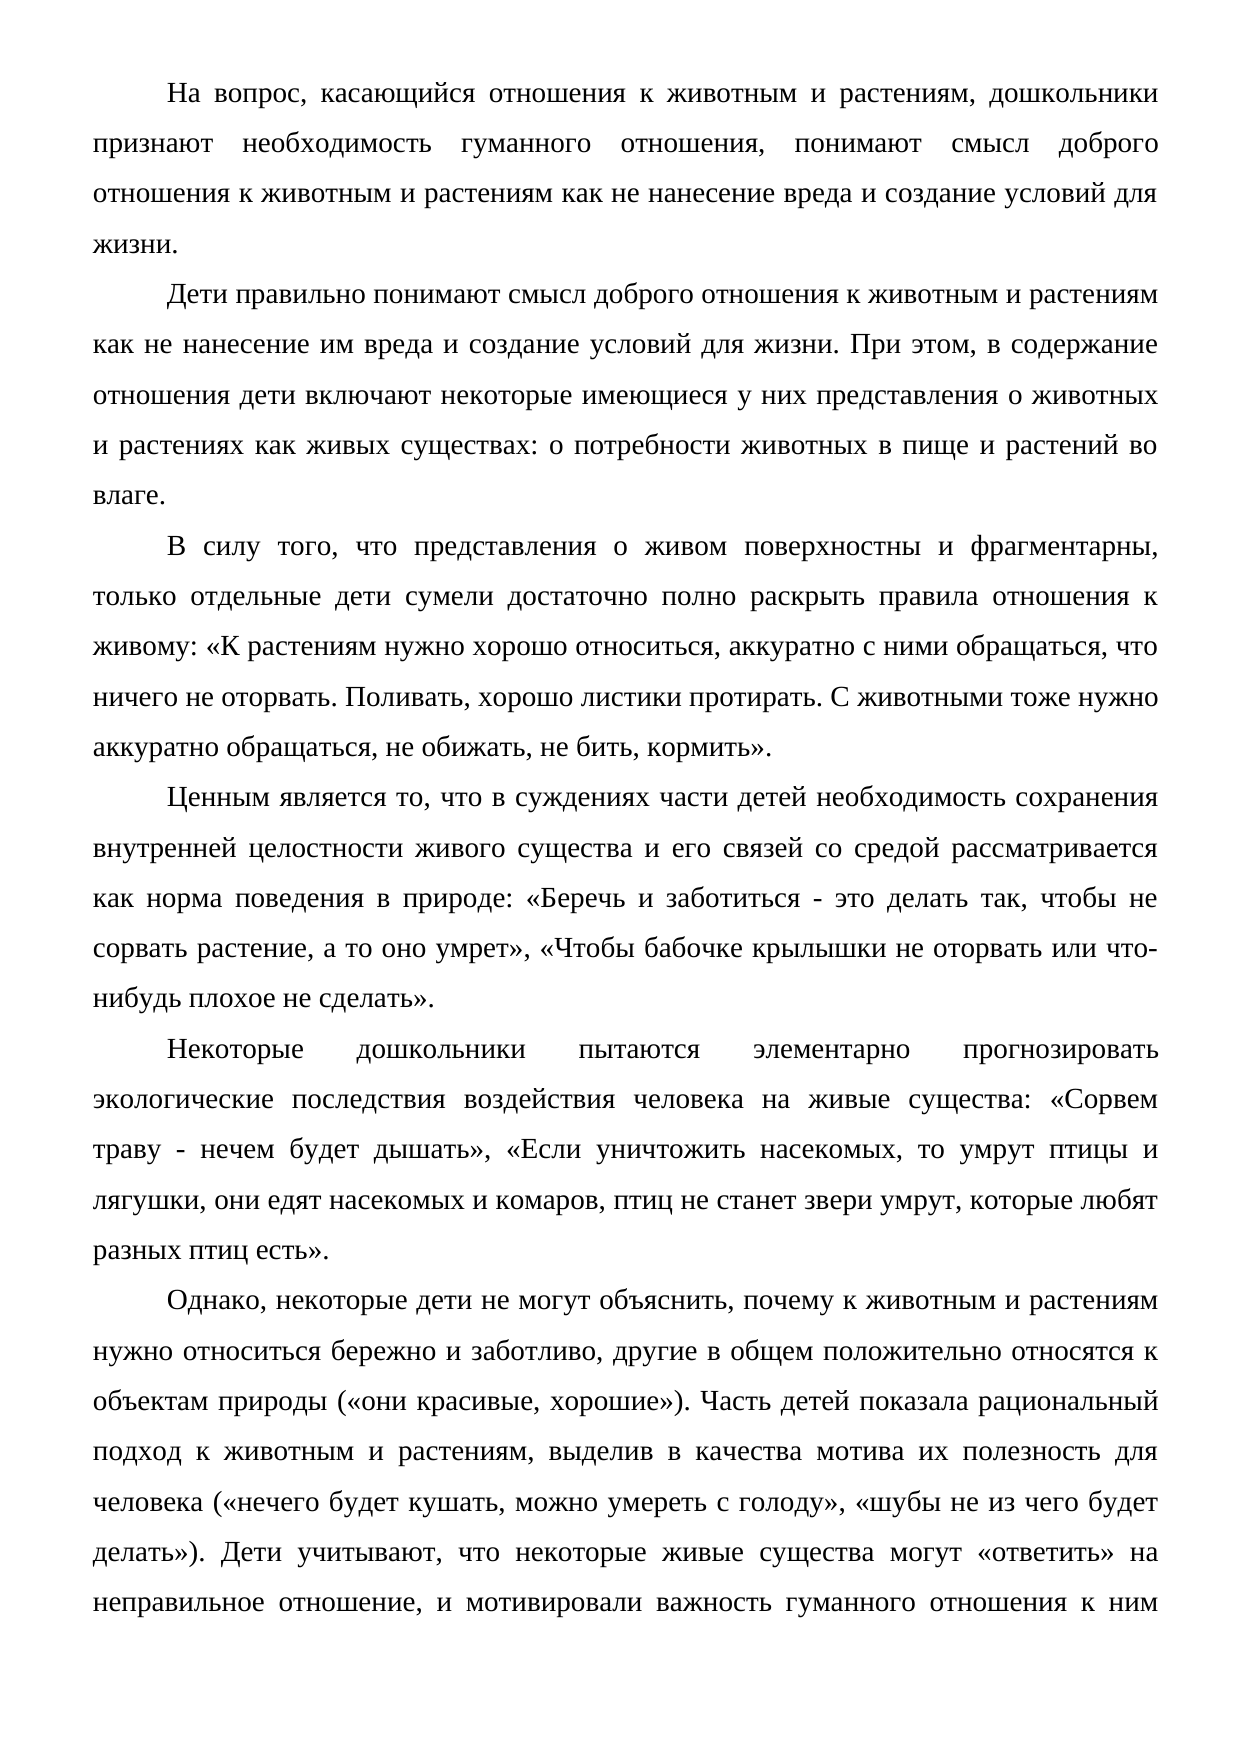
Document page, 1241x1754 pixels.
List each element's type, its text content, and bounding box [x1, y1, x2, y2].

text В силу того, что представления о живом поверхностны и фрагментарны, только отдельные дети сумели достаточно полно раскрыть правила отношения к живому: «К растениям нужно хорошо относиться, аккуратно с ними обращаться, что ничего не оторвать. Поливать, хорошо листики протирать. С животными тоже нужно аккуратно обращаться, не обижать, не бить, кормить». [93, 528, 1159, 763]
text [93, 1282, 1159, 1618]
text Ценным является то, что в суждениях части детей необходимость сохранения внутренней целостности живого существа и его связей со средой рассматривается как норма поведения в природе: «Беречь и заботиться - это делать так, чтобы не сорвать растение, а то оно умрет», «Чтобы бабочке крылышки не оторвать или что-нибудь плохое не сделать». [93, 779, 1159, 1014]
text Дети правильно понимают смысл доброго отношения к животным и растениям как не нанесение им вреда и создание условий для жизни. При этом, в содержание отношения дети включают некоторые имеющиеся у них представления о животных и растениях как живых существах: о потребности животных в пище и растений во влаге. [93, 276, 1159, 511]
text Некоторые дошкольники пытаются элементарно прогнозировать экологические последствия воздействия человека на живые существа: «Сорвем траву - нечем будет дышать», «Если уничтожить насекомых, то умрут птицы и лягушки, они едят насекомых и комаров, птиц не станет звери умрут, которые любят разных птиц есть». [93, 1031, 1159, 1266]
text На вопрос, касающийся отношения к животным и растениям, дошкольники признают необходимость гуманного отношения, понимают смысл доброго отношения к животным и растениям как не нанесение вреда и создание условий для жизни. [93, 75, 1159, 259]
